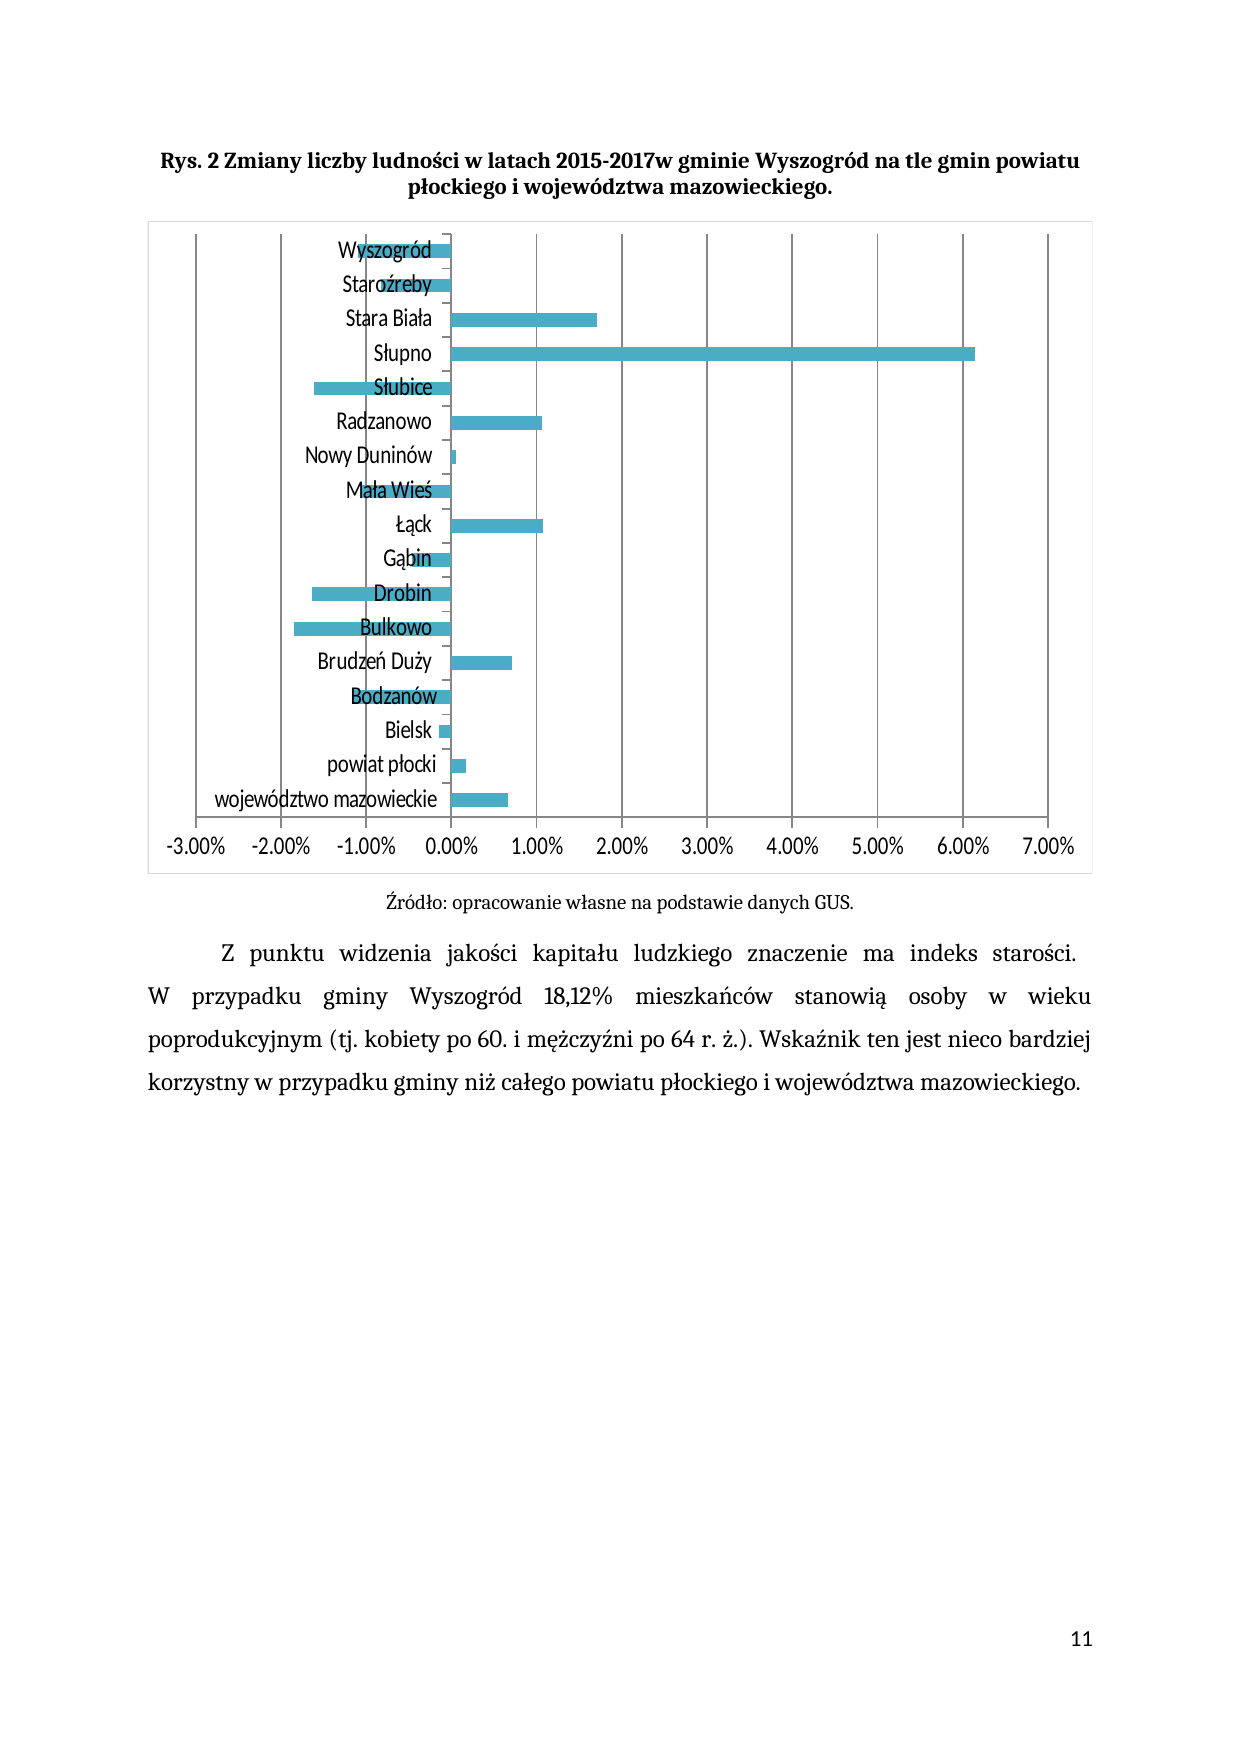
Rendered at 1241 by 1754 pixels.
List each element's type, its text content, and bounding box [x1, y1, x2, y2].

text Rys. 2 Zmiany liczby ludności w latach 2015-2017w gminie Wyszogród na tle gmin powiatu płockiego i województwa mazowieckiego. [148, 148, 1093, 200]
text Z punktu widzenia jakości kapitału ludzkiego znaczenie ma indeks starości. W przypadku gminy Wyszogród 18,12% mieszkańców stanowią osoby w wieku poprodukcyjnym (tj. kobiety po 60. i mężczyźni po 64 r. ż.). Wskaźnik ten jest nieco bardziej korzystny w przypadku gminy niż całego powiatu płockiego i województwa mazowieckiego. [148, 939, 1093, 1097]
text Źródło: opracowanie własne na podstawie danych GUS. [148, 890, 1093, 914]
